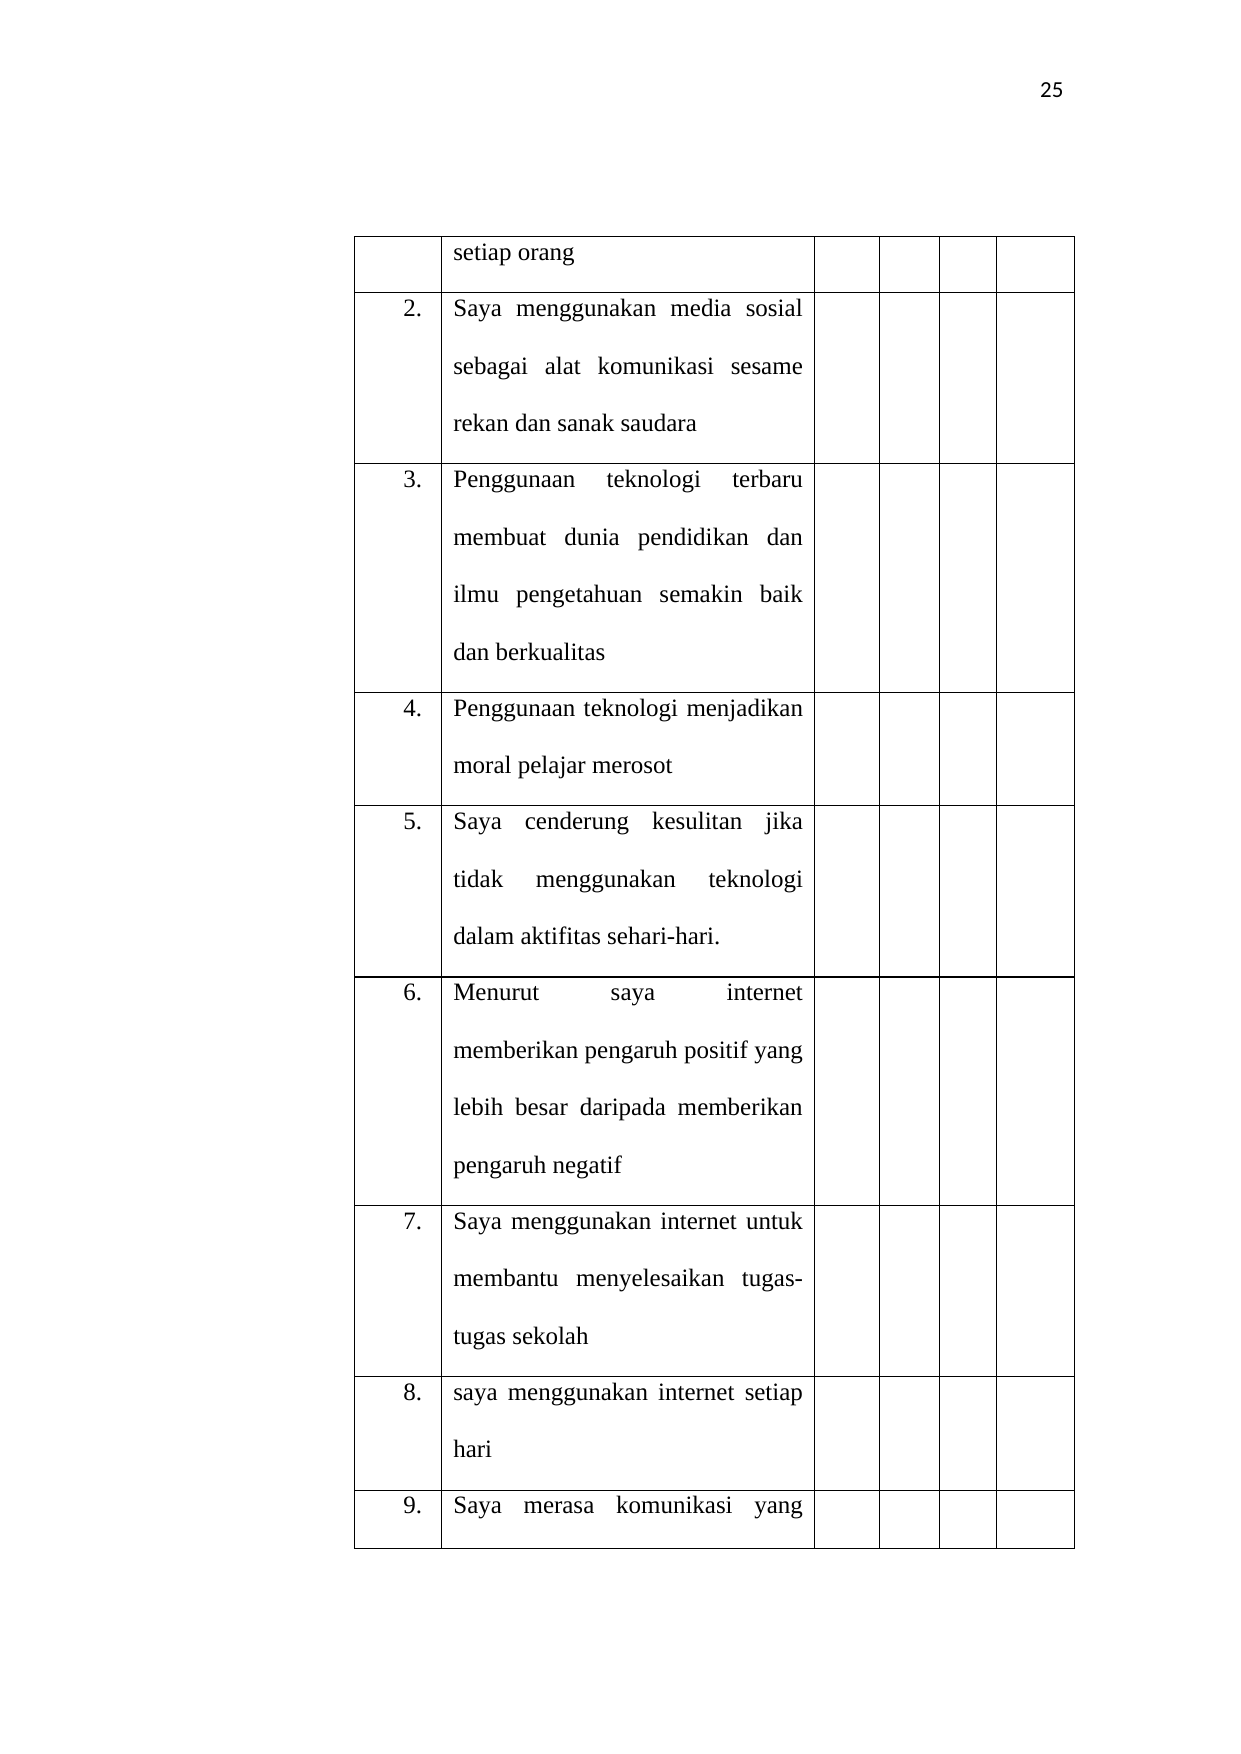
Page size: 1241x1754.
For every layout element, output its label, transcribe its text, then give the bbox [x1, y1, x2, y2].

table_cell [880, 1491, 939, 1548]
table_cell [355, 293, 441, 463]
table_cell [880, 1377, 939, 1489]
table_cell [940, 1206, 996, 1376]
table_cell Saya cenderung kesulitan jika tidak menggunakan teknologi dalam aktifitas sehari-hari. [442, 806, 814, 976]
table_cell [355, 978, 441, 1205]
table_cell Menurut saya internet memberikan pengaruh positif yang lebih besar daripada memberikan pengaruh negatif [442, 978, 814, 1205]
table_cell [815, 1491, 879, 1548]
table_cell [997, 1377, 1074, 1489]
table_cell [880, 693, 939, 805]
table_cell [815, 1206, 879, 1376]
table_cell [355, 806, 441, 976]
table_cell [997, 693, 1074, 805]
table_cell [442, 1491, 814, 1548]
table_cell Saya menggunakan internet untuk membantu menyelesaikan tugas-tugas sekolah [442, 1206, 814, 1376]
table_cell [997, 1206, 1074, 1376]
table_cell [815, 806, 879, 976]
table_cell [355, 693, 441, 805]
table_cell [355, 1491, 441, 1548]
table_cell [355, 1206, 441, 1376]
table_cell [997, 1491, 1074, 1548]
table_cell [815, 293, 879, 463]
table_cell [815, 693, 879, 805]
table_cell Penggunaan teknologi menjadikan moral pelajar merosot [442, 693, 814, 805]
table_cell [442, 237, 814, 292]
table_cell [880, 806, 939, 976]
table_cell Penggunaan teknologi terbaru membuat dunia pendidikan dan ilmu pengetahuan semakin baik dan berkualitas [442, 464, 814, 692]
table_cell [940, 1377, 996, 1489]
table_cell saya menggunakan internet setiap hari [442, 1377, 814, 1489]
table_cell [815, 978, 879, 1205]
table_cell [997, 293, 1074, 463]
table_cell [355, 237, 441, 292]
table_cell [940, 693, 996, 805]
table_cell [940, 293, 996, 463]
table_cell [815, 464, 879, 692]
table_cell [880, 293, 939, 463]
table_cell [355, 464, 441, 692]
table_cell [997, 464, 1074, 692]
table_cell [880, 978, 939, 1205]
table_cell [997, 237, 1074, 292]
table_cell [815, 237, 879, 292]
table_cell [940, 237, 996, 292]
table_cell [997, 806, 1074, 976]
table_cell [355, 1377, 441, 1489]
table_cell [940, 464, 996, 692]
table_cell [940, 806, 996, 976]
table_cell [880, 464, 939, 692]
table_cell [815, 1377, 879, 1489]
table_cell [940, 1491, 996, 1548]
table_cell [880, 1206, 939, 1376]
table_cell [997, 978, 1074, 1205]
table_cell Saya menggunakan media sosial sebagai alat komunikasi sesame rekan dan sanak saudara [442, 293, 814, 463]
table_cell [940, 978, 996, 1205]
table_cell [880, 237, 939, 292]
